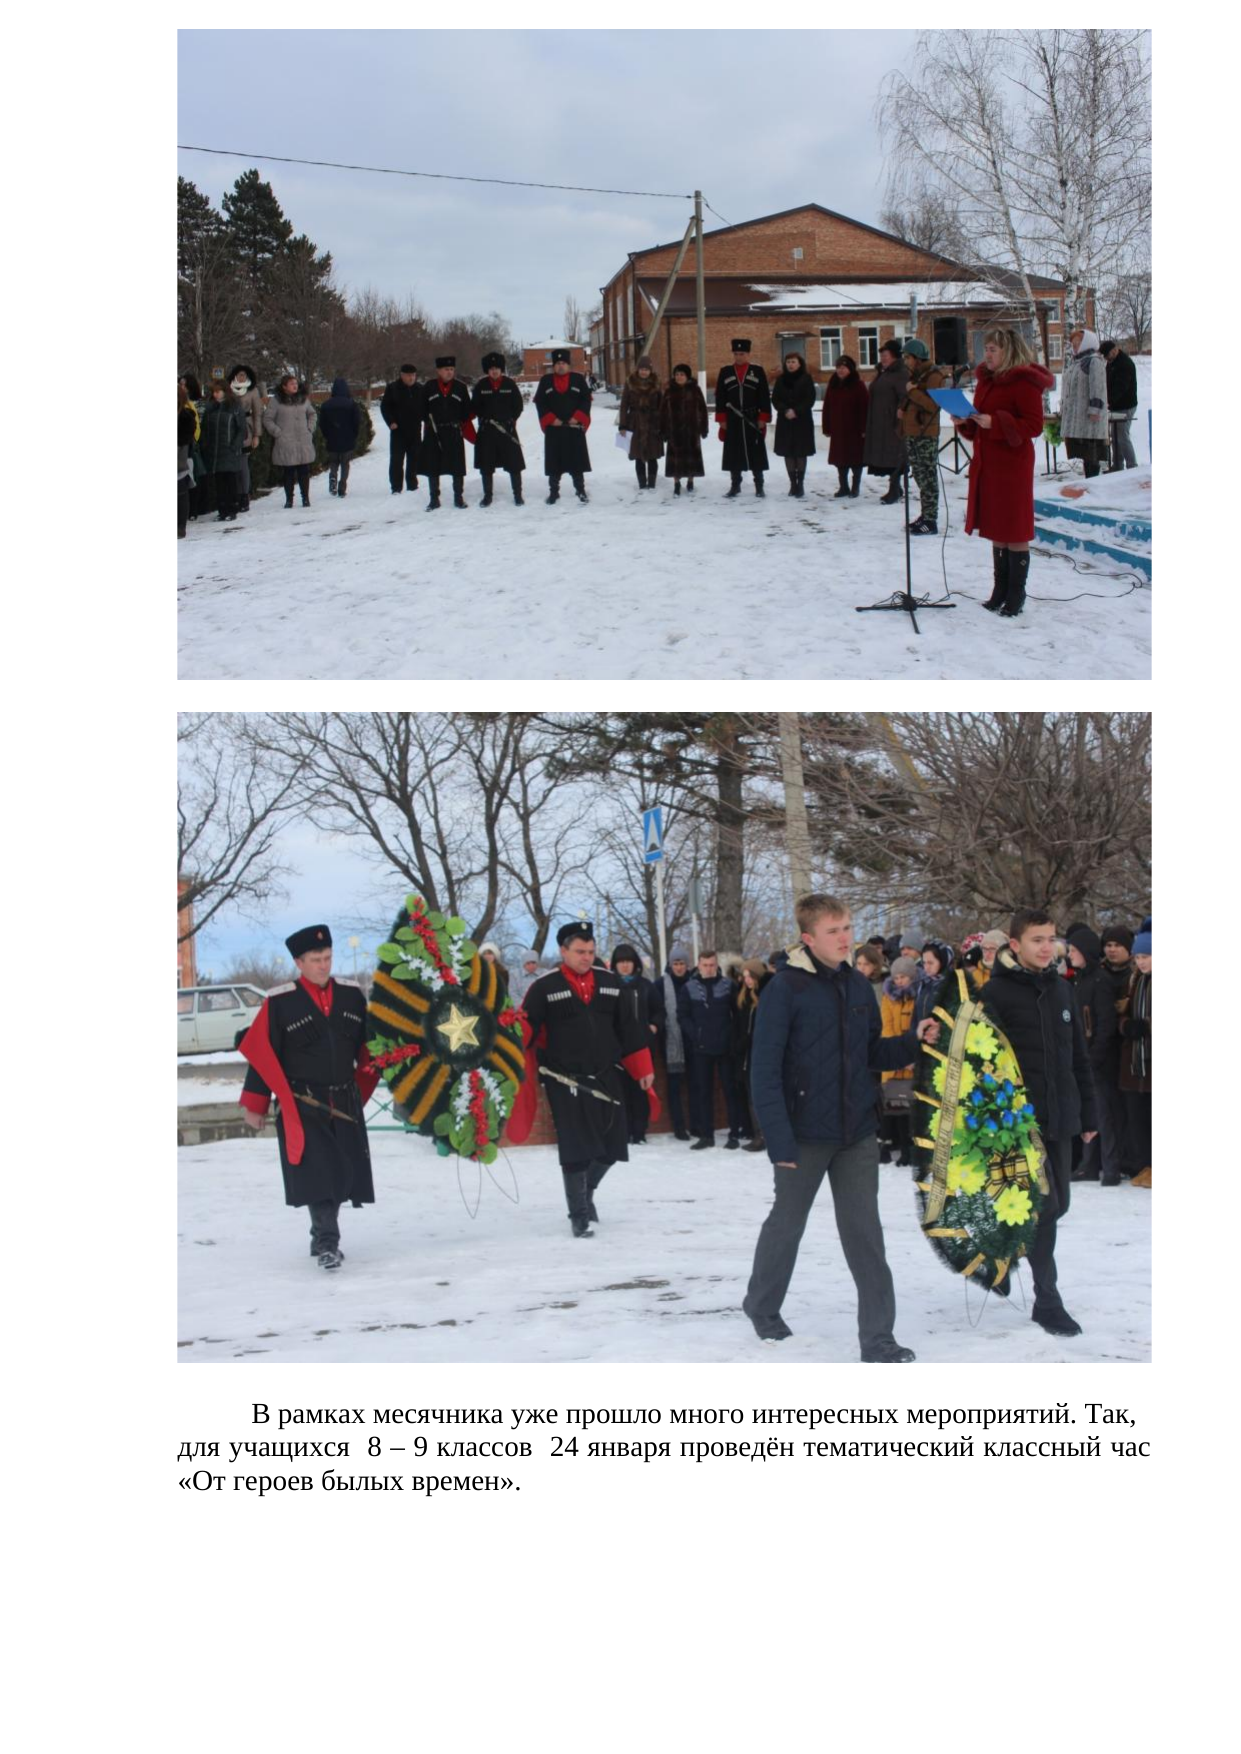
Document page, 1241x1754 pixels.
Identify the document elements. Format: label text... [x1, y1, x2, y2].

text В рамках месячника уже прошло много интересных мероприятий. Так, [177, 1396, 1152, 1429]
text для учащихся 8 – 9 классов 24 января проведён тематический классный час «От героев былых времен». [177, 1429, 1152, 1497]
picture [177, 29, 1152, 680]
picture [177, 712, 1152, 1363]
